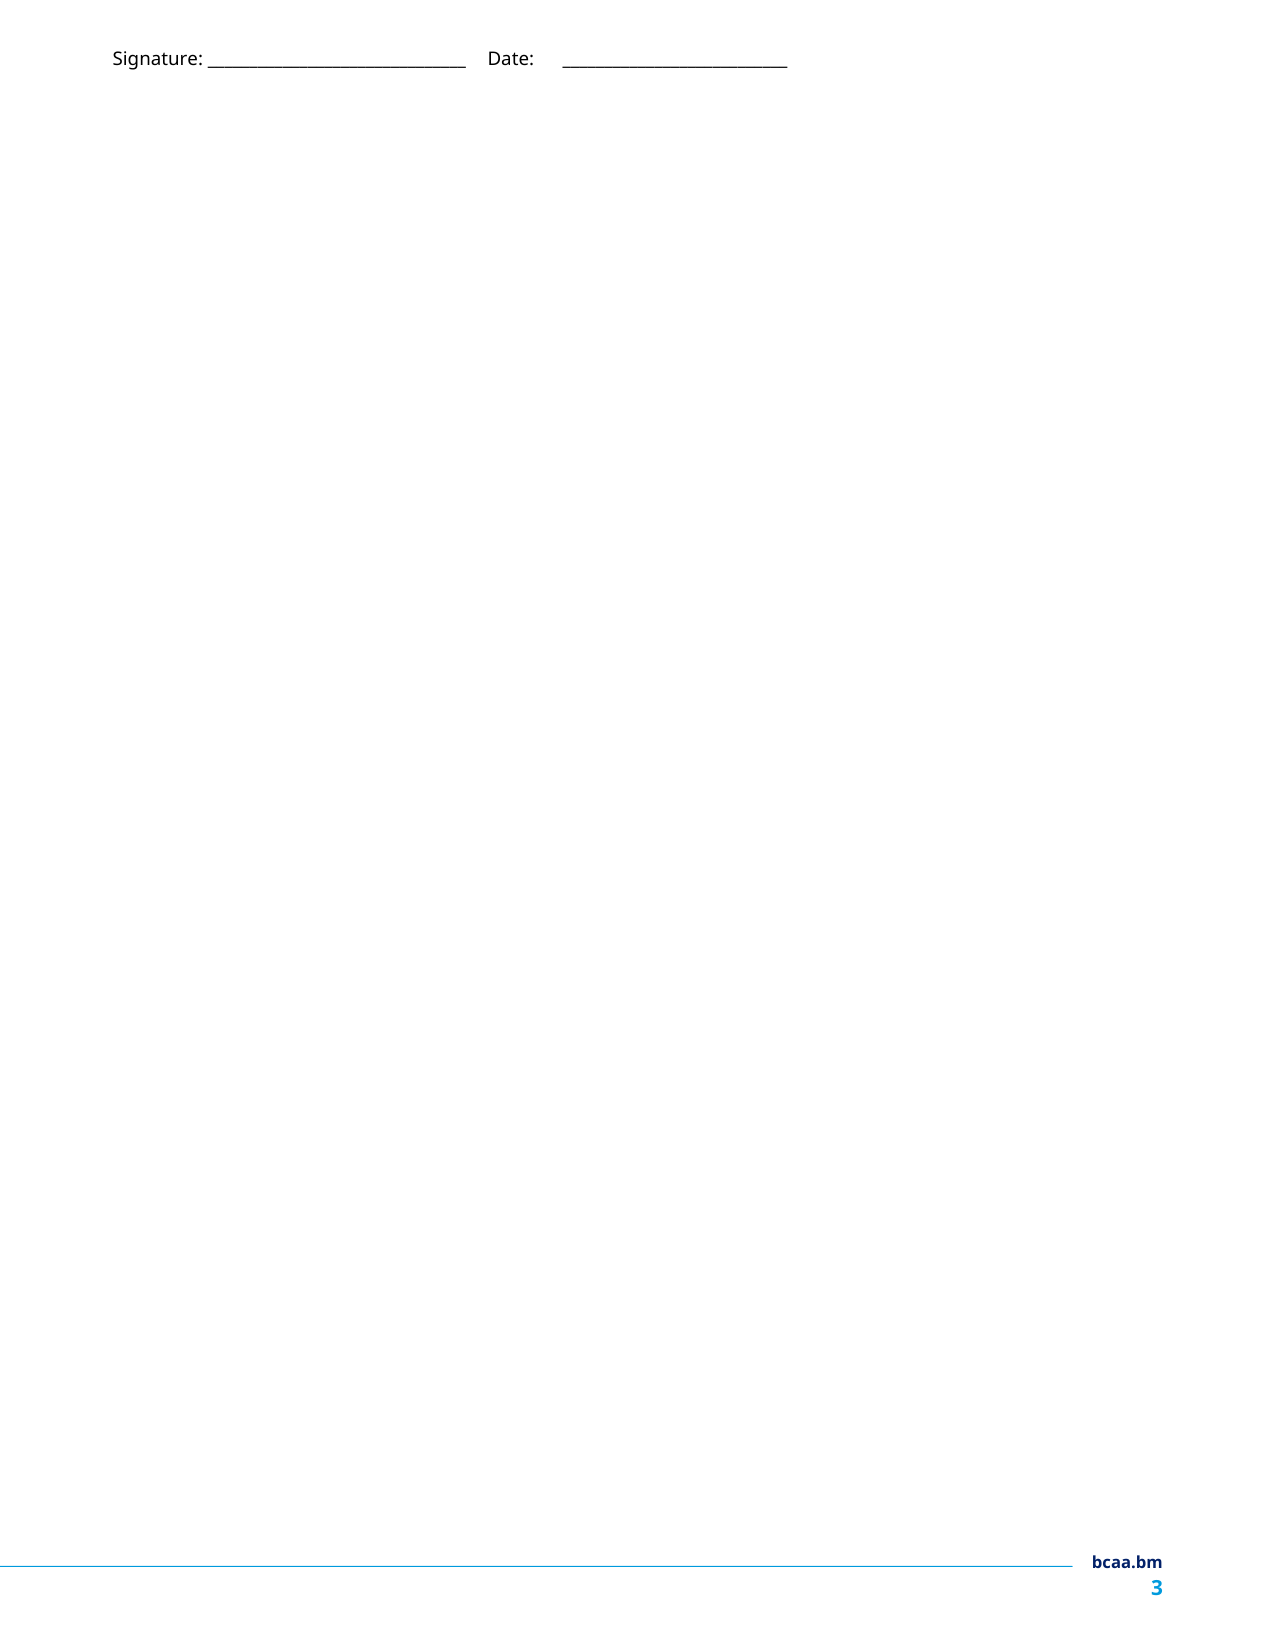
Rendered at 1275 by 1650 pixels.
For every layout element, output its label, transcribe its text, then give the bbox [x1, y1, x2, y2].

text Signature: _______________________________ Date: ___________________________ [112, 45, 1108, 71]
